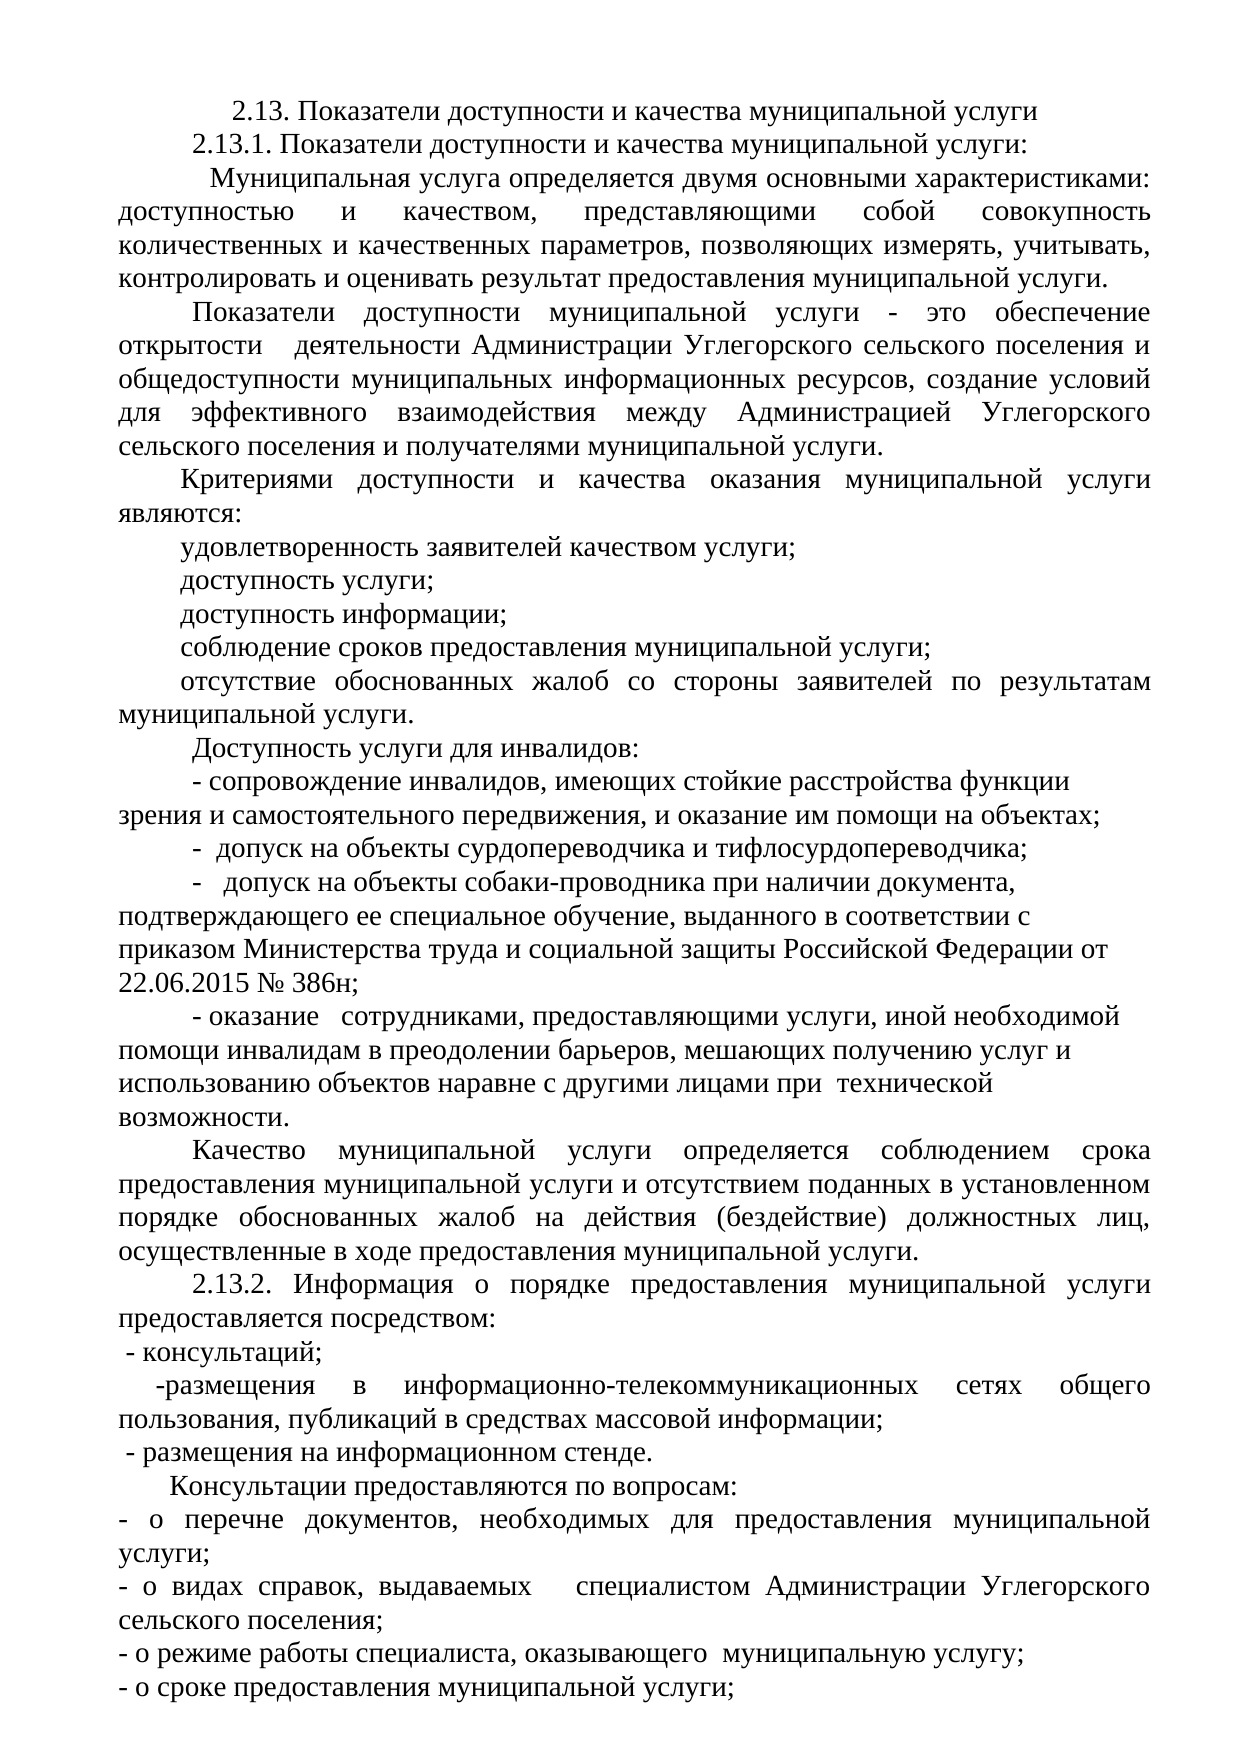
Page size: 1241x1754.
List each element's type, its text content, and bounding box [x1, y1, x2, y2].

text - допуск на объекты собаки-проводника при наличии документа, подтверждающего ее специальное обучение, выданного в соответствии с приказом Министерства труда и социальной защиты Российской Федерации от 22.06.2015 № 386н; [118, 864, 1152, 998]
text - о перечне документов, необходимых для предоставления муниципальной услуги; [118, 1501, 1152, 1568]
text удовлетворенность заявителей качеством услуги; [118, 529, 1152, 562]
text доступность услуги; [118, 562, 1152, 596]
text Доступность услуги для инвалидов: [118, 730, 1152, 763]
text - о режиме работы специалиста, оказывающего муниципальную услугу; [118, 1636, 1152, 1669]
text - размещения на информационном стенде. [118, 1434, 1152, 1468]
text 2.13.1. Показатели доступности и качества муниципальной услуги: [118, 126, 1152, 160]
text - о видах справок, выдаваемых специалистом Администрации Углегорского сельского поселения; [118, 1568, 1152, 1636]
text соблюдение сроков предоставления муниципальной услуги; [118, 629, 1152, 663]
text Консультации предоставляются по вопросам: [118, 1468, 1152, 1501]
text отсутствие обоснованных жалоб со стороны заявителей по результатам муниципальной услуги. [118, 663, 1152, 730]
text 2.13. Показатели доступности и качества муниципальной услуги [118, 93, 1152, 126]
text Качество муниципальной услуги определяется соблюдением срока предоставления муниципальной услуги и отсутствием поданных в установленном порядке обоснованных жалоб на действия (бездействие) должностных лиц, осуществленные в ходе предоставления муниципальной услуги. [118, 1132, 1152, 1267]
text Критериями доступности и качества оказания муниципальной услуги являются: [118, 462, 1152, 529]
text - сопровождение инвалидов, имеющих стойкие расстройства функции зрения и самостоятельного передвижения, и оказание им помощи на объектах; [118, 763, 1152, 831]
text - о сроке предоставления муниципальной услуги; [118, 1669, 1152, 1703]
text Показатели доступности муниципальной услуги - это обеспечение открытости деятельности Администрации Углегорского сельского поселения и общедоступности муниципальных информационных ресурсов, создание условий для эффективного взаимодействия между Администрацией Углегорского сельского поселения и получателями муниципальной услуги. [118, 294, 1152, 462]
text Муниципальная услуга определяется двумя основными характеристиками: доступностью и качеством, представляющими собой совокупность количественных и качественных параметров, позволяющих измерять, учитывать, контролировать и оценивать результат предоставления муниципальной услуги. [118, 160, 1152, 294]
text - оказание сотрудниками, предоставляющими услуги, иной необходимой помощи инвалидам в преодолении барьеров, мешающих получению услуг и использованию объектов наравне с другими лицами при технической возможности. [118, 998, 1152, 1132]
text - консультаций; [118, 1334, 1152, 1367]
text доступность информации; [118, 596, 1152, 629]
text -размещения в информационно-телекоммуникационных сетях общего пользования, публикаций в средствах массовой информации; [118, 1367, 1152, 1434]
text 2.13.2. Информация о порядке предоставления муниципальной услуги предоставляется посредством: [118, 1267, 1152, 1334]
text - допуск на объекты сурдопереводчика и тифлосурдопереводчика; [118, 831, 1152, 864]
